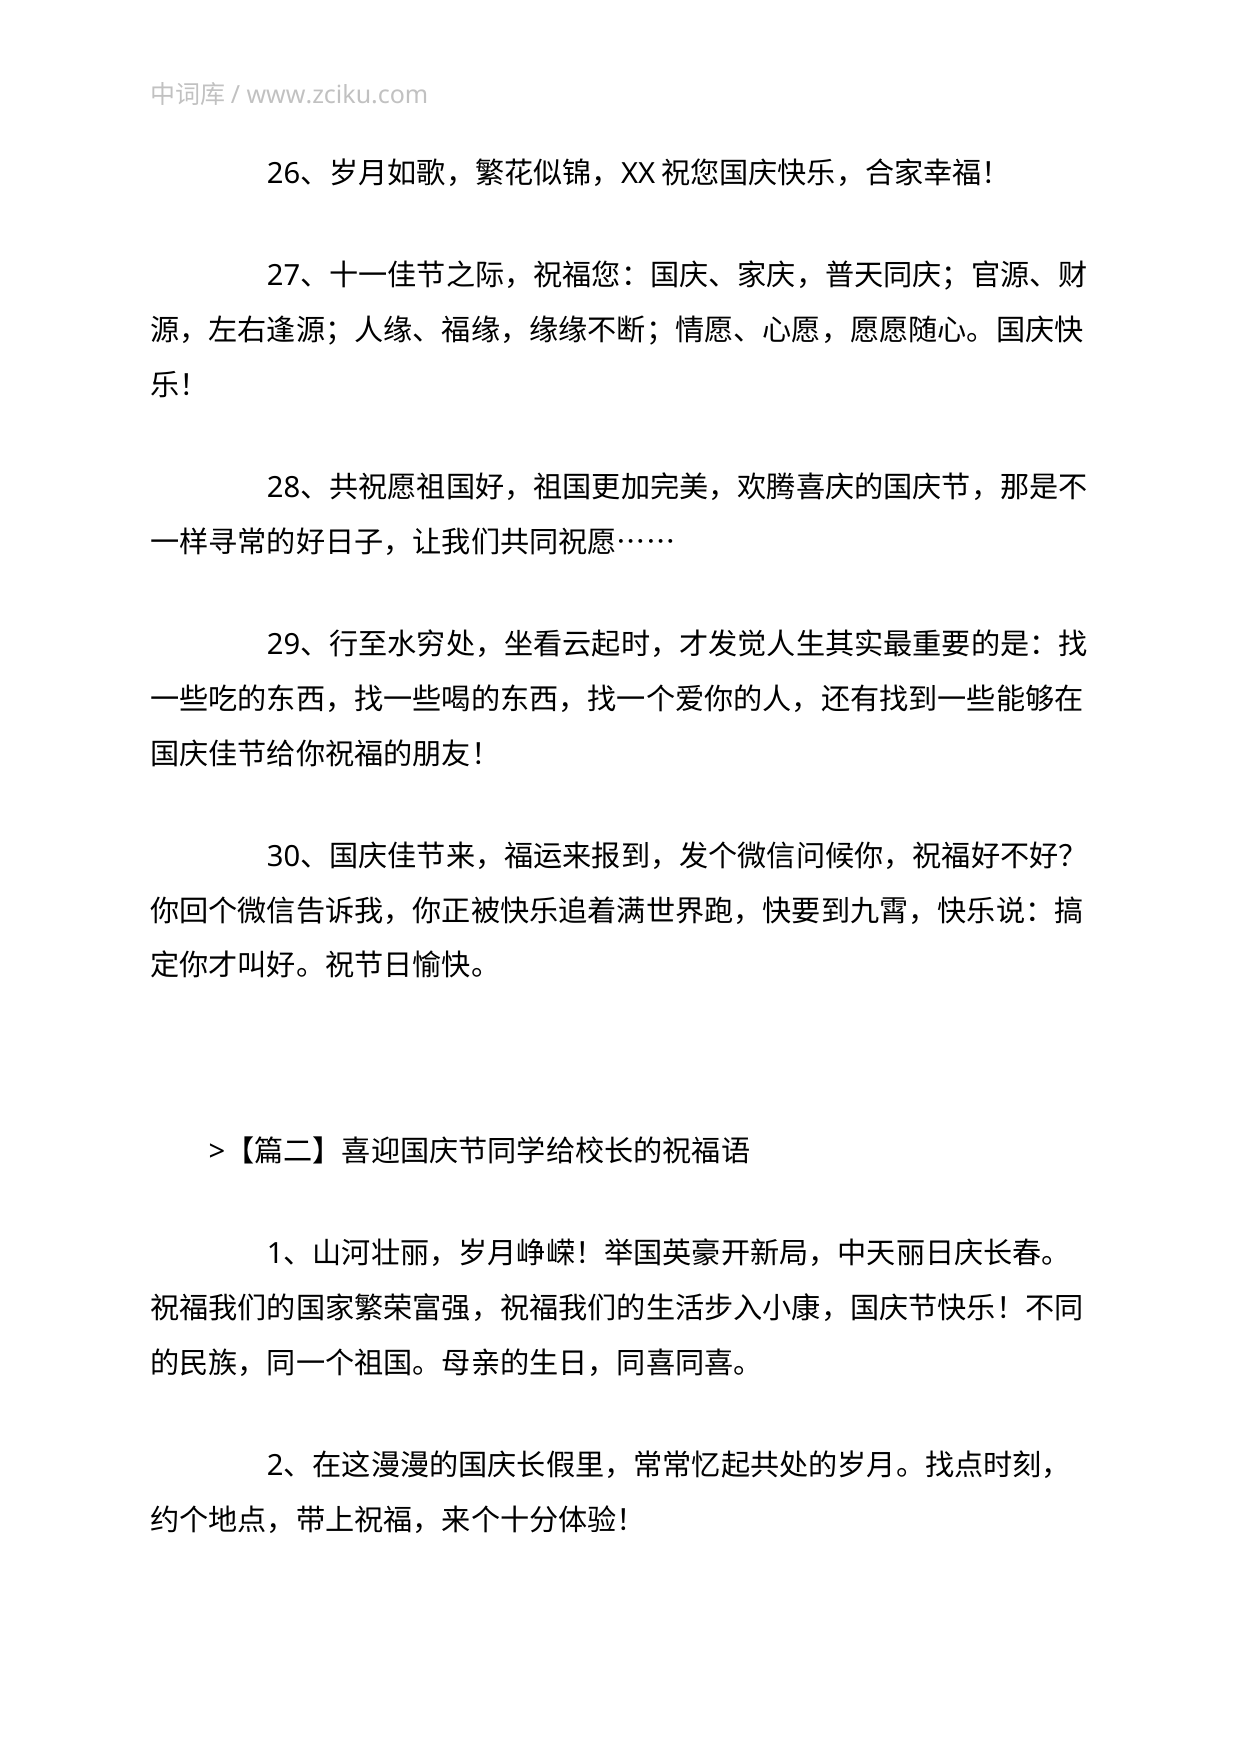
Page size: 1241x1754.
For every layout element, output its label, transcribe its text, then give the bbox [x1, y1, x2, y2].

text >【篇二】喜迎国庆节同学给校长的祝福语 [150, 1128, 1090, 1170]
text 26、岁月如歌，繁花似锦，XX祝您国庆快乐，合家幸福！ [150, 150, 1090, 192]
text 28、共祝愿祖国好，祖国更加完美，欢腾喜庆的国庆节，那是不一样寻常的好日子，让我们共同祝愿…… [150, 464, 1090, 561]
text 29、行至水穷处，坐看云起时，才发觉人生其实最重要的是：找一些吃的东西，找一些喝的东西，找一个爱你的人，还有找到一些能够在国庆佳节给你祝福的朋友！ [150, 620, 1090, 773]
text 1、山河壮丽，岁月峥嵘！举国英豪开新局，中天丽日庆长春。祝福我们的国家繁荣富强，祝福我们的生活步入小康，国庆节快乐！不同的民族，同一个祖国。母亲的生日，同喜同喜。 [150, 1230, 1090, 1382]
text 2、在这漫漫的国庆长假里，常常忆起共处的岁月。找点时刻，约个地点，带上祝福，来个十分体验！ [150, 1442, 1090, 1539]
text 30、国庆佳节来，福运来报到，发个微信问候你，祝福好不好？你回个微信告诉我，你正被快乐追着满世界跑，快要到九霄，快乐说：搞定你才叫好。祝节日愉快。 [150, 832, 1090, 984]
text 27、十一佳节之际，祝福您：国庆、家庆，普天同庆；官源、财源，左右逢源；人缘、福缘，缘缘不断；情愿、心愿，愿愿随心。国庆快乐！ [150, 252, 1090, 404]
